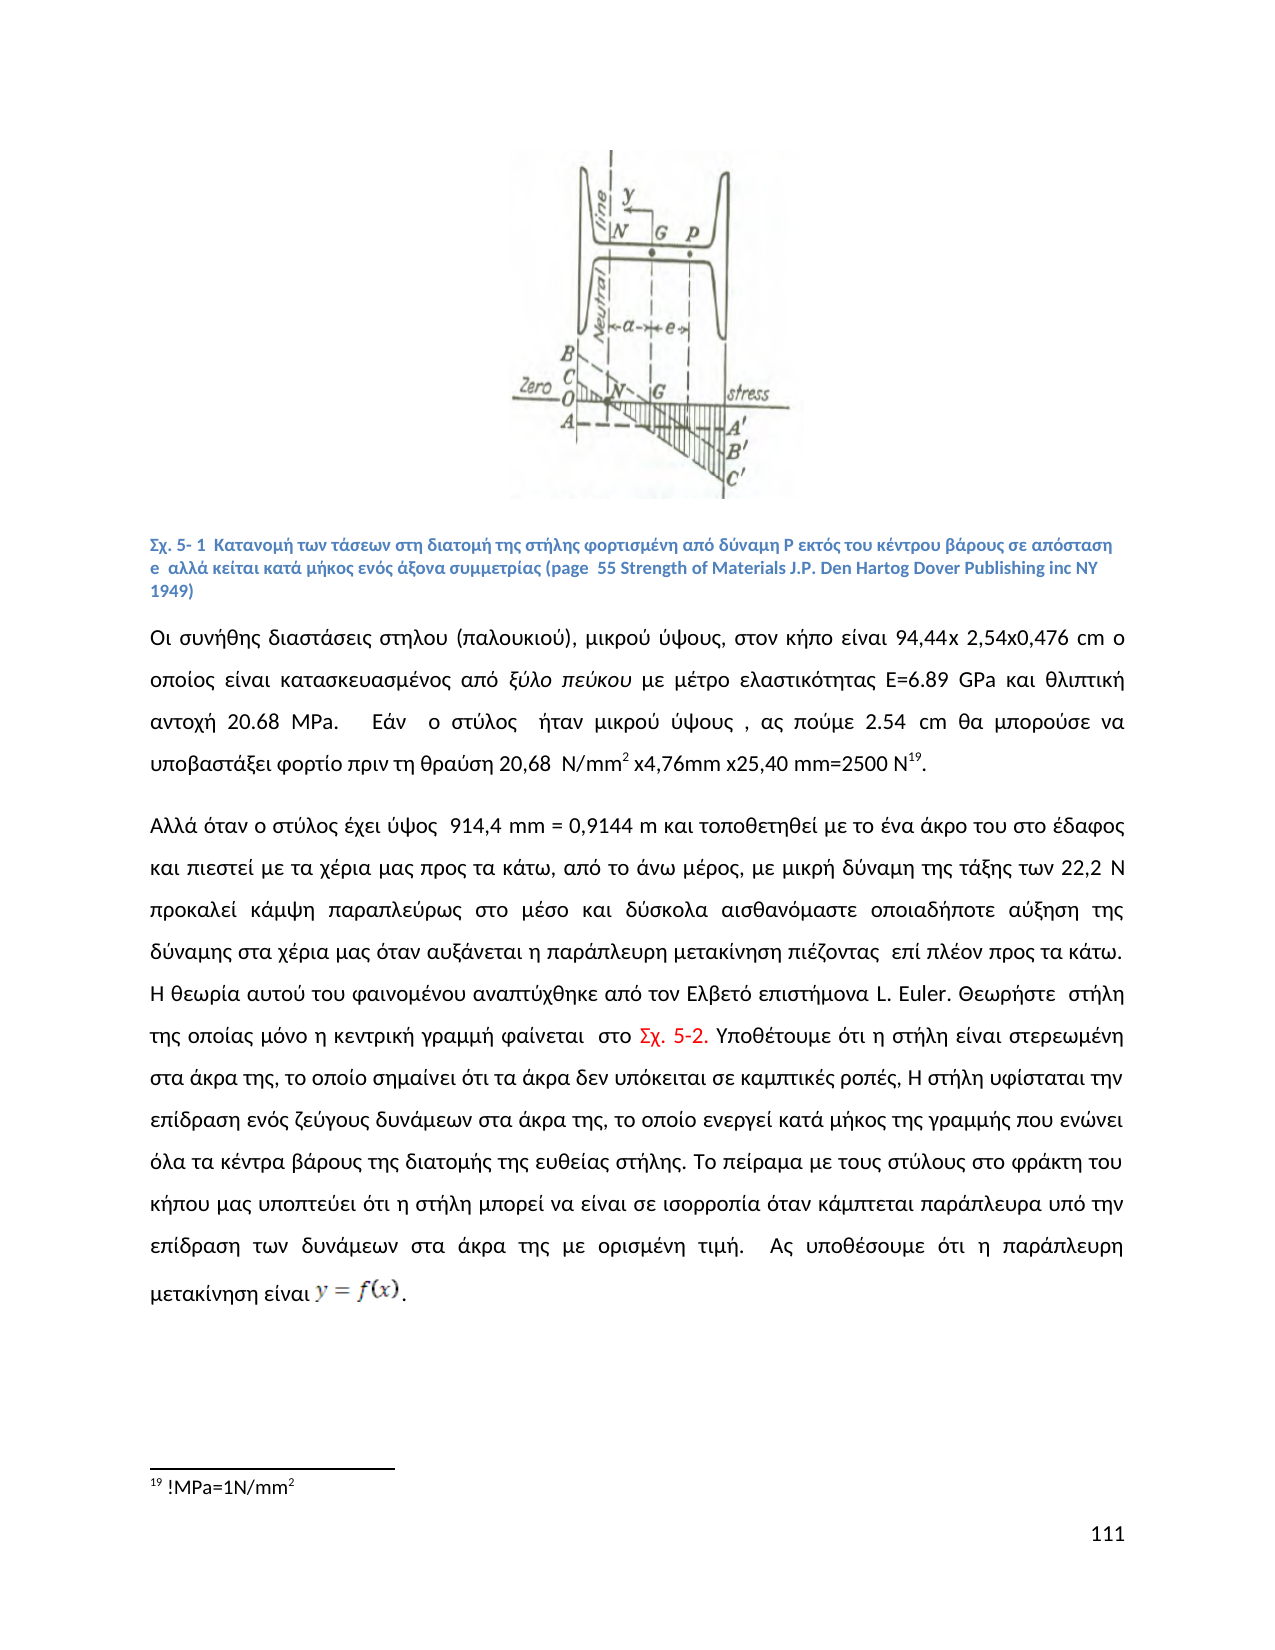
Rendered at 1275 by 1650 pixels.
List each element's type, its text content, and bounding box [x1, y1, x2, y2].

text Αλλά όταν ο στύλος έχει ύψος 914,4 mm = 0,9144 m και τοποθετηθεί με το ένα άκρο του στο έδαφος και πιεστεί με τα χέρια μας προς τα κάτω, από το άνω μέρος, με μικρή δύναμη της τάξης των 22,2 N προκαλεί κάμψη παραπλεύρως στο μέσο και δύσκολα αισθανόμαστε οποιαδήποτε αύξηση της δύναμης στα χέρια μας όταν αυξάνεται η παράπλευρη μετακίνηση πιέζοντας επί πλέον προς τα κάτω. Η θεωρία αυτού του φαινομένου αναπτύχθηκε από τον Ελβετό επιστήμονα L. Euler. Θεωρήστε στήλη της οποίας μόνο η κεντρική γραμμή φαίνεται στο Σχ. 5-2. Υποθέτουμε ότι η στήλη είναι στερεωμένη στα άκρα της, το οποίο σημαίνει ότι τα άκρα δεν υπόκειται σε καμπτικές ροπές, Η στήλη υφίσταται την επίδραση ενός ζεύγους δυνάμεων στα άκρα της, το οποίο ενεργεί κατά μήκος της γραμμής που ενώνει όλα τα κέντρα βάρους της διατομής της ευθείας στήλης. Το πείραμα με τους στύλους στο φράκτη του κήπου μας υποπτεύει ότι η στήλη μπορεί να είναι σε ισορροπία όταν κάμπτεται παράπλευρα υπό την επίδραση των δυνάμεων στα άκρα της με ορισμένη τιμή. Ας υποθέσουμε ότι η παράπλευρη μετακίνηση είναι . [150, 812, 1125, 1307]
text Σχ. 5- 1 Κατανομή των τάσεων στη διατομή της στήλης φορτισμένη από δύναμη P εκτός του κέντρου βάρους σε απόσταση e αλλά κείται κατά μήκος ενός άξονα συμμετρίας (page 55 Strength of Materials J.P. Den Hartog Dover Publishing inc NY 1949) [150, 533, 1125, 602]
text Οι συνήθης διαστάσεις στηλου (παλουκιού), μικρού ύψους, στον κήπο είναι 94,44x 2,54x0,476 cm ο οποίος είναι κατασκευασμένος από ξύλο πεύκου με μέτρο ελαστικότητας Ε=6.89 GPa και θλιπτική αντοχή 20.68 MPa. Εάν ο στύλος ήταν μικρού ύψους , ας πούμε 2.54 cm θα μπορούσε να υποβαστάξει φορτίο πριν τη θραύση 20,68 Ν/mm2 x4,76mm x25,40 mm=2500 N. [150, 623, 1125, 777]
picture [315, 1273, 402, 1302]
